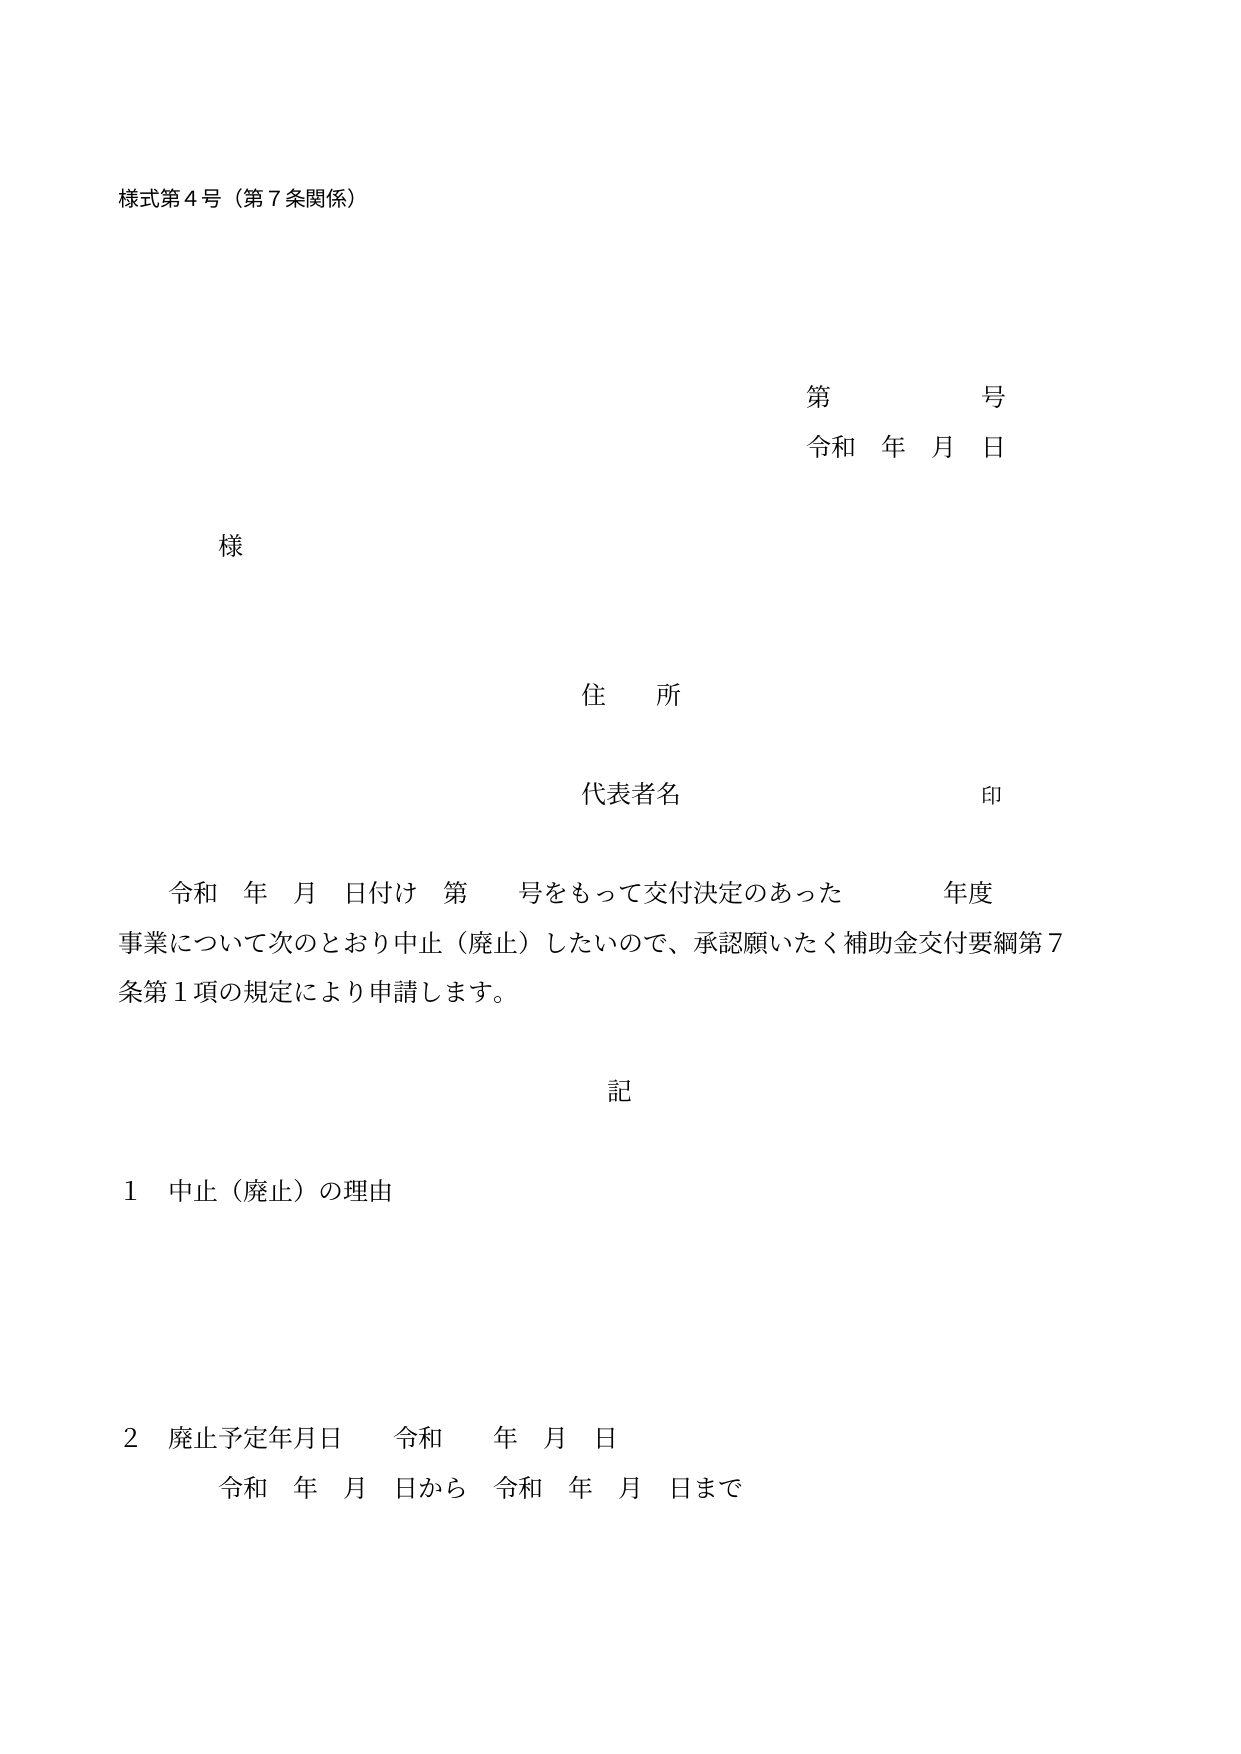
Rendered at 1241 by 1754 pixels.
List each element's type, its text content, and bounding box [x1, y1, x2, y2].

text 令和 年 月 日付け 第 号をもって交付決定のあった 年度 事業について次のとおり中止（廃止）したいので、承認願いたく補助金交付要綱第７ 条第１項の規定により申請します。 [118, 867, 1122, 1016]
text ２ 廃止予定年月日 令和 年 月 日 [118, 1412, 1122, 1462]
text 住 所 [581, 669, 1122, 718]
text 記 [118, 1065, 1122, 1115]
text １ 中止（廃止）の理由 [118, 1164, 1122, 1214]
text 令和 年 月 日 [132, 421, 1122, 470]
text 様式第４号（第７条関係） [118, 173, 1122, 222]
text 様 [168, 520, 1122, 569]
text 令和 年 月 日から 令和 年 月 日まで [118, 1462, 1122, 1512]
text 代表者名 印 [581, 768, 1122, 817]
text 第 号 [807, 371, 1122, 421]
